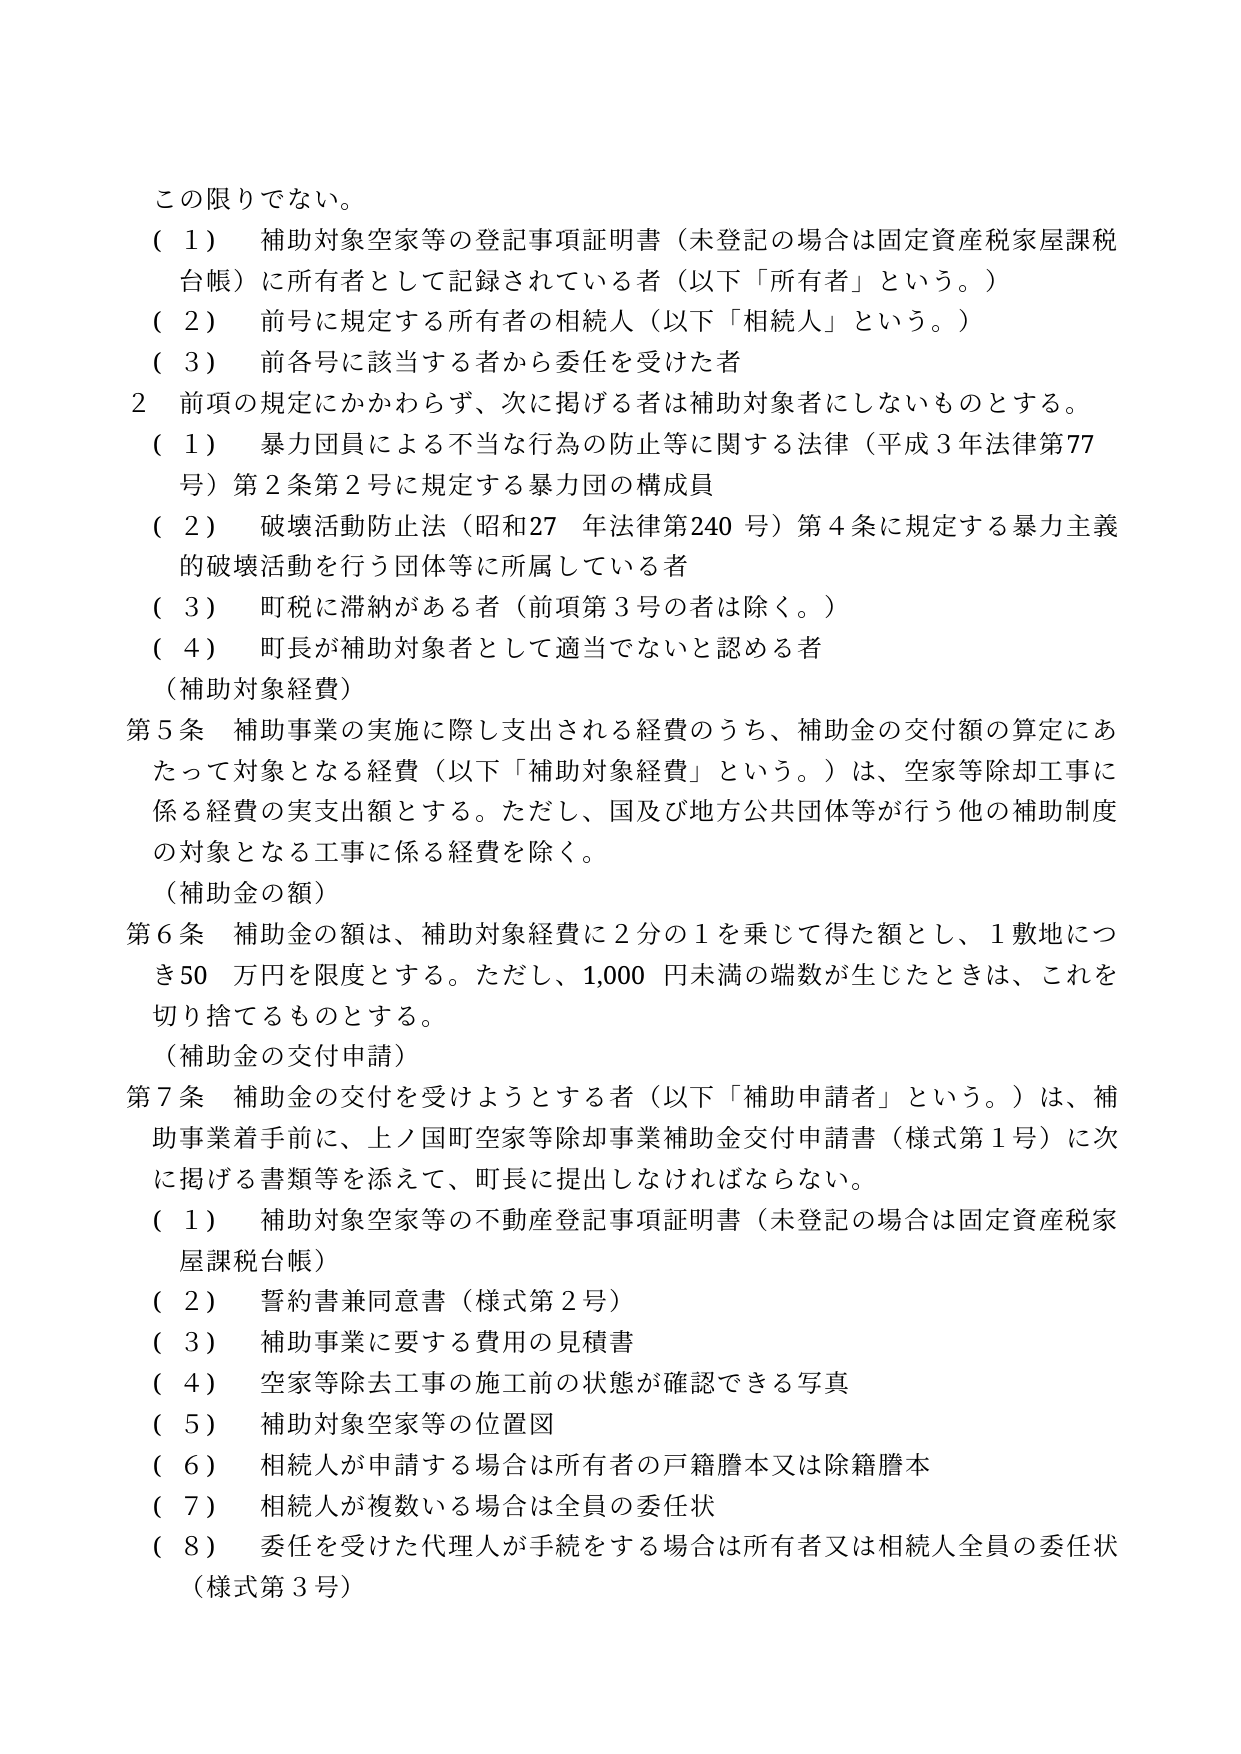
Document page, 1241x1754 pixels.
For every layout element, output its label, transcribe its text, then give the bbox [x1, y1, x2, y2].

text (４) 町長が補助対象者として適当でないと認める者 [153, 626, 1120, 667]
text (１) 補助対象空家等の不動産登記事項証明書（未登記の場合は固定資産税家屋課税台帳） [153, 1198, 1120, 1280]
text (１) 補助対象空家等の登記事項証明書（未登記の場合は固定資産税家屋課税台帳）に所有者として記録されている者（以下「所有者」という。） [153, 218, 1120, 300]
text (７) 相続人が複数いる場合は全員の委任状 [153, 1484, 1120, 1525]
text 第６条 補助金の額は、補助対象経費に２分の１を乗じて得た額とし、１敷地につき50万円を限度とする。ただし、1,000円未満の端数が生じたときは、これを切り捨てるものとする。 [126, 912, 1120, 1035]
text 第５条 補助事業の実施に際し支出される経費のうち、補助金の交付額の算定にあたって対象となる経費（以下「補助対象経費」という。）は、空家等除却工事に係る経費の実支出額とする。ただし、国及び地方公共団体等が行う他の補助制度の対象となる工事に係る経費を除く。 [126, 708, 1120, 871]
text (２) 破壊活動防止法（昭和27年法律第240号）第４条に規定する暴力主義的破壊活動を行う団体等に所属している者 [153, 504, 1120, 586]
text (２) 前号に規定する所有者の相続人（以下「相続人」という。） [153, 300, 1120, 341]
text ２ 前項の規定にかかわらず、次に掲げる者は補助対象者にしないものとする。 [126, 381, 1120, 422]
text (３) 補助事業に要する費用の見積書 [153, 1321, 1120, 1361]
text （補助金の額） [153, 871, 1120, 912]
text (３) 前各号に該当する者から委任を受けた者 [153, 341, 1120, 381]
text （補助対象経費） [153, 667, 1120, 708]
text 第７条 補助金の交付を受けようとする者（以下「補助申請者」という。）は、補助事業着手前に、上ノ国町空家等除却事業補助金交付申請書（様式第１号）に次に掲げる書類等を添えて、町長に提出しなければならない。 [126, 1076, 1120, 1198]
text (４) 空家等除去工事の施工前の状態が確認できる写真 [153, 1361, 1120, 1402]
text (６) 相続人が申請する場合は所有者の戸籍謄本又は除籍謄本 [153, 1443, 1120, 1484]
text (５) 補助対象空家等の位置図 [153, 1402, 1120, 1443]
text (２) 誓約書兼同意書（様式第２号） [153, 1280, 1120, 1321]
text （補助金の交付申請） [153, 1035, 1120, 1076]
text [126, 177, 1120, 218]
text (１) 暴力団員による不当な行為の防止等に関する法律（平成３年法律第77号）第２条第２号に規定する暴力団の構成員 [153, 422, 1120, 504]
text (３) 町税に滞納がある者（前項第３号の者は除く。） [153, 586, 1120, 626]
text (８) 委任を受けた代理人が手続をする場合は所有者又は相続人全員の委任状（様式第３号） [153, 1525, 1120, 1606]
